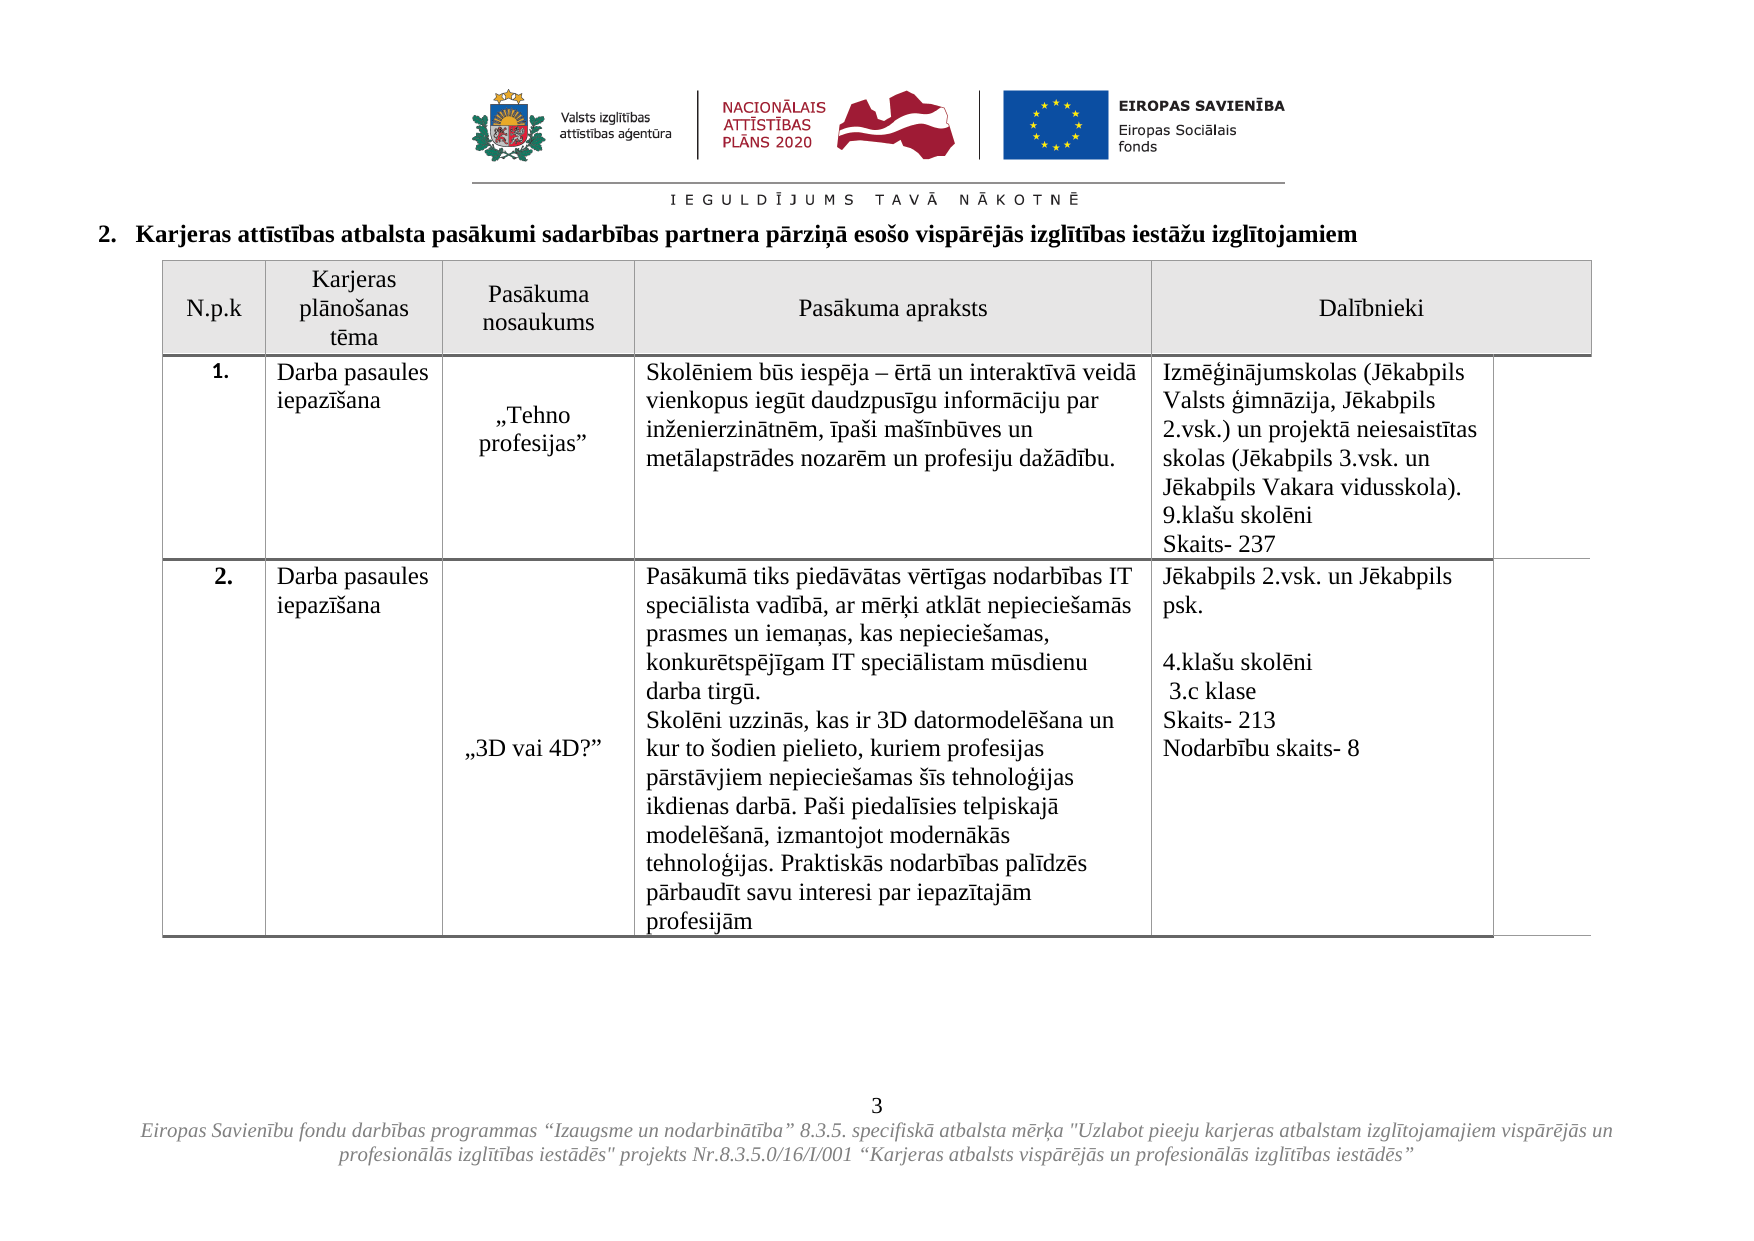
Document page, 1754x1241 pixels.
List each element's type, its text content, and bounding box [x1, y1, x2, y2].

table_header Pasākuma nosaukums [443, 261, 634, 353]
table_header N.p.k [163, 261, 265, 353]
table_cell Pasākumā tiks piedāvātas vērtīgas nodarbības IT speciālista vadībā, ar mērķi atklāt nepieciešamās prasmes un iemaņas, kas nepieciešamas, konkurētspējīgam IT speciālistam mūsdienu darba tirgū. Skolēni uzzinās, kas ir 3D datormodelēšana un kur to šodien pielieto, kuriem profesijas pārstāvjiem nepieciešamas šīs tehnoloģijas ikdienas darbā. Paši piedalīsies telpiskajā modelēšanā, izmantojot modernākās tehnoloģijas. Praktiskās nodarbības palīdzēs pārbaudīt savu interesi par iepazītajām profesijām [635, 561, 1151, 935]
table_cell „Tehno profesijas” [443, 357, 634, 558]
table_header Pasākuma apraksts [635, 261, 1151, 353]
table_cell „3D vai 4D?” [443, 561, 634, 935]
table_cell Darba pasaules iepazīšana [266, 357, 442, 558]
table_header Dalībnieki [1152, 261, 1591, 353]
table_cell Skolēniem būs iespēja – ērtā un interaktīvā veidā vienkopus iegūt daudzpusīgu informāciju par inženierzinātnēm, īpaši mašīnbūves un metālapstrādes nozarēm un profesiju dažādību. [635, 357, 1151, 558]
table_header Karjeras plānošanas tēma [266, 261, 442, 353]
table_cell Izmēģinājumskolas (Jēkabpils Valsts ģimnāzija, Jēkabpils 2.vsk.) un projektā neiesaistītas skolas (Jēkabpils 3.vsk. un Jēkabpils Vakara vidusskola). 9.klašu skolēni Skaits- 237 [1152, 357, 1493, 558]
table_cell [163, 357, 265, 558]
list Karjeras attīstības atbalsta pasākumi sadarbības partnera pārziņā esošo vispārējās izglītības iestāžu izglītojamiem [98, 219, 1663, 248]
table_cell [163, 561, 265, 935]
table_cell Jēkabpils 2.vsk. un Jēkabpils psk. 4.klašu skolēni 3.c klase Skaits- 213 Nodarbību skaits- 8 [1152, 561, 1493, 935]
picture [443, 73, 1311, 219]
table_cell Darba pasaules iepazīšana [266, 561, 442, 935]
